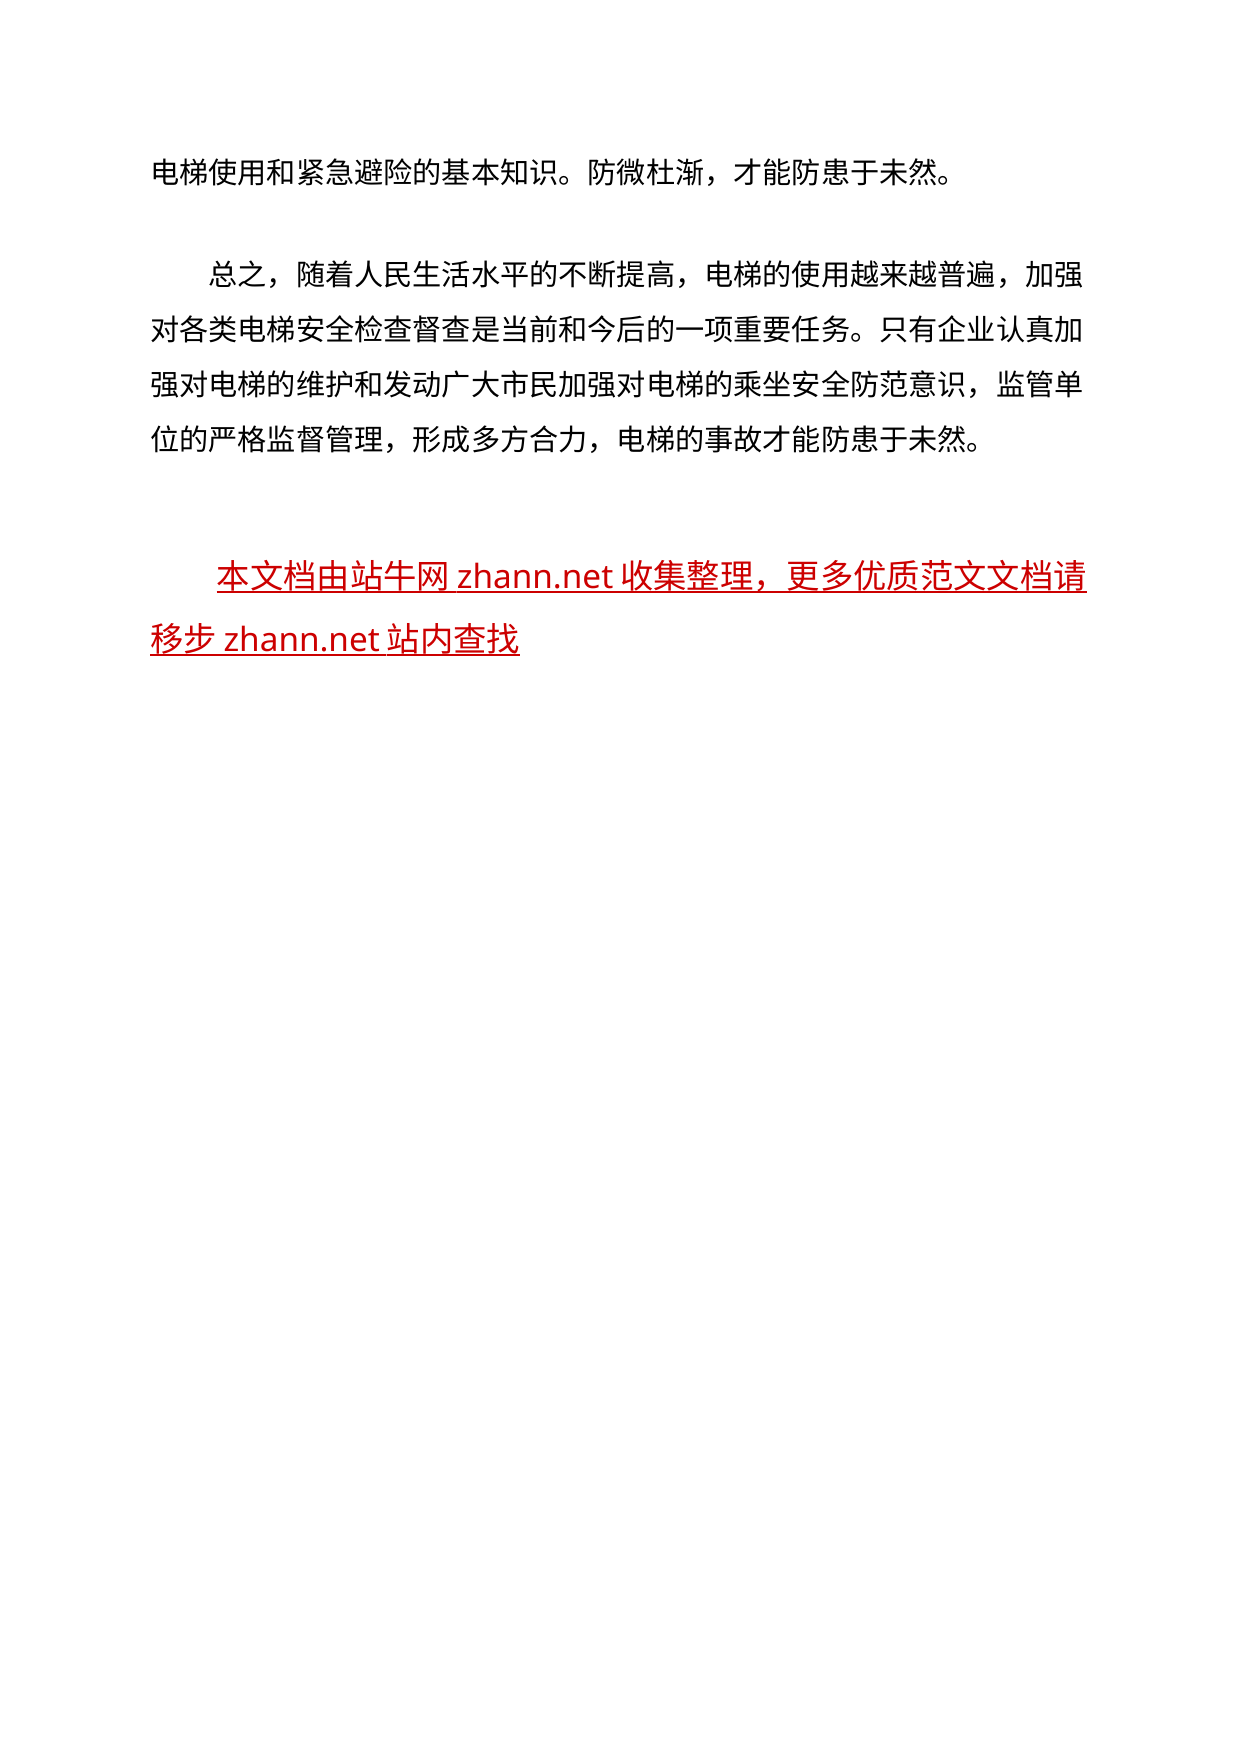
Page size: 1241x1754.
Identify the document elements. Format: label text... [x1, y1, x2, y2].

text 本文档由站牛网zhann.net收集整理，更多优质范文文档请移步zhann.net站内查找 [150, 549, 1090, 661]
text 总之，随着人民生活水平的不断提高，电梯的使用越来越普遍，加强对各类电梯安全检查督查是当前和今后的一项重要任务。只有企业认真加强对电梯的维护和发动广大市民加强对电梯的乘坐安全防范意识，监管单位的严格监督管理，形成多方合力，电梯的事故才能防患于未然。 [150, 252, 1090, 459]
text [150, 150, 1090, 192]
